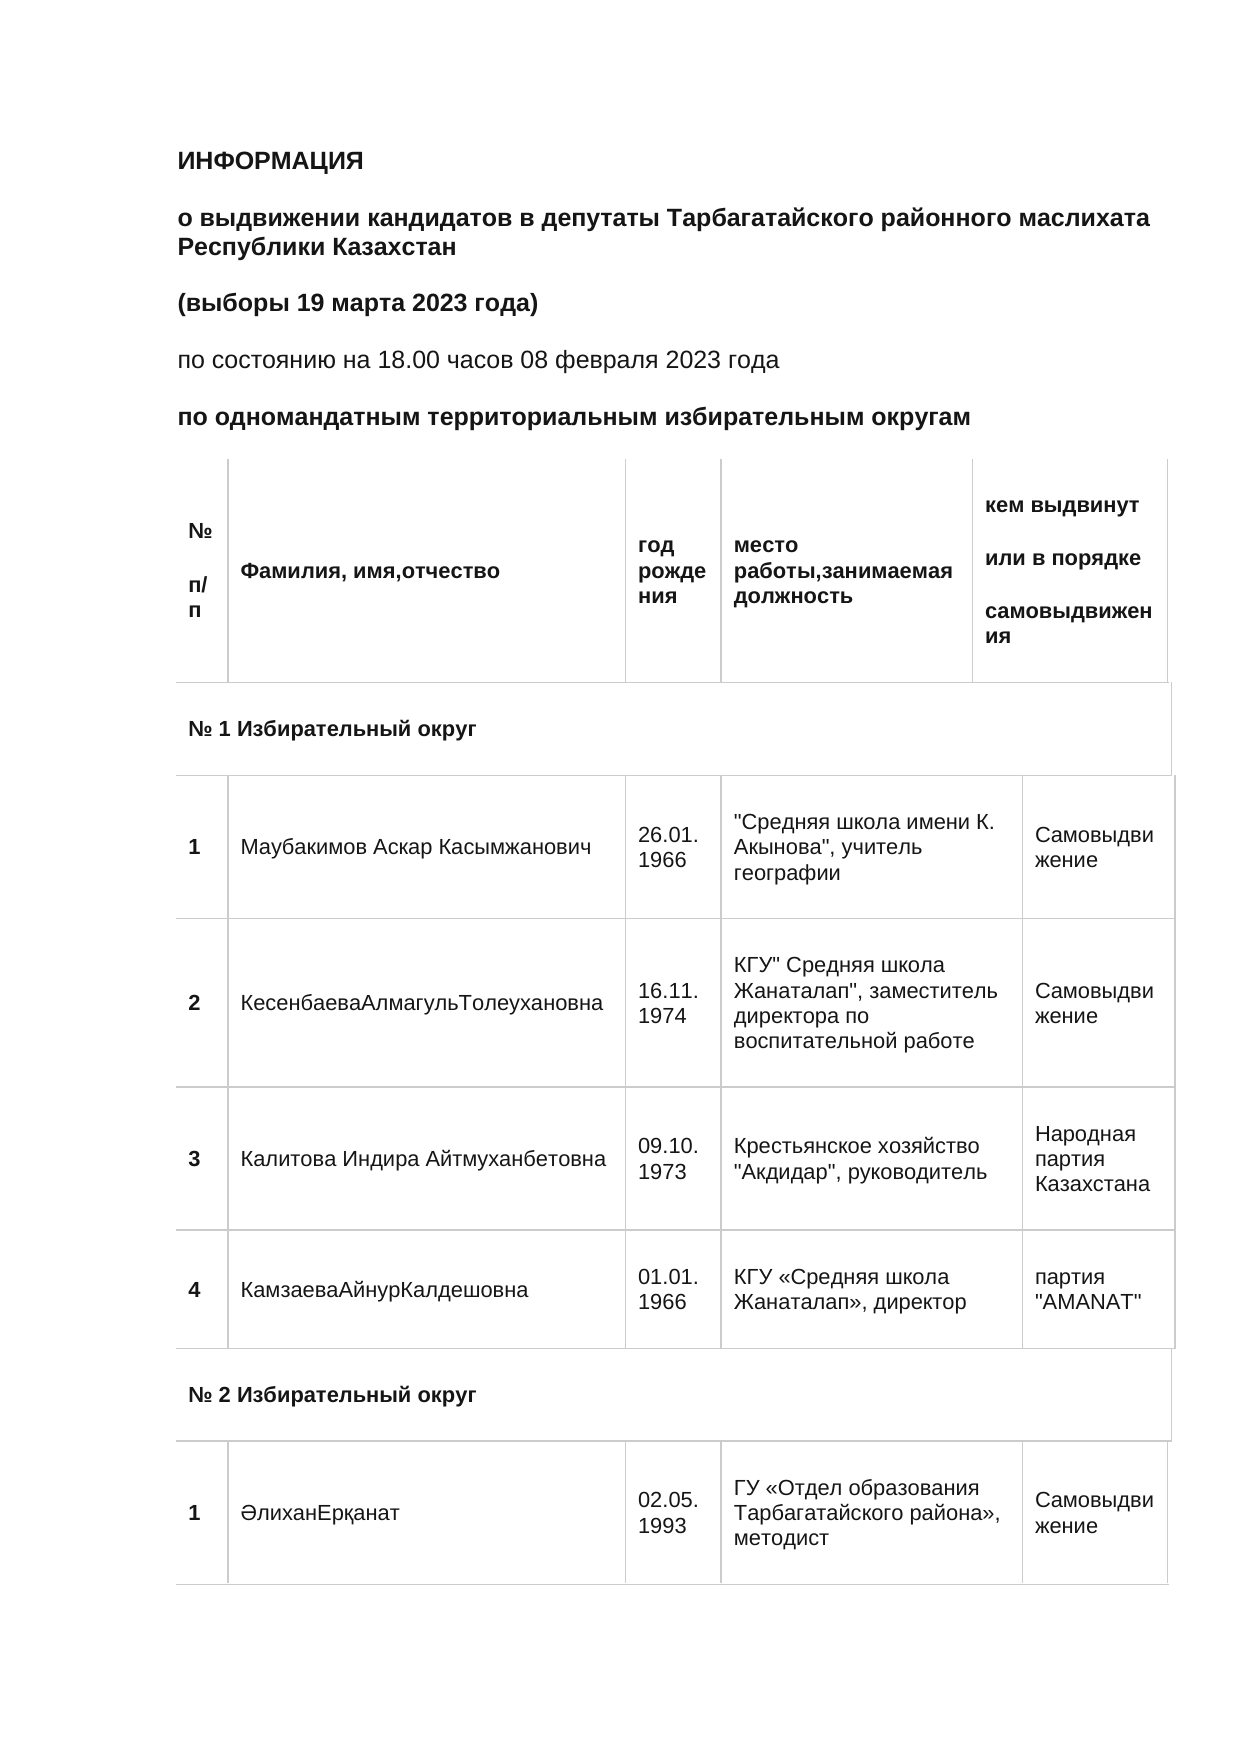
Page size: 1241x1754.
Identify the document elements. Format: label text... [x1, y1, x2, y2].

table_cell 2 [176, 919, 227, 1086]
text о выдвижении кандидатов в депутаты Тарбагатайского районного маслихата Республики Казахстан [177, 203, 1152, 260]
table_cell 1 [176, 776, 227, 918]
table_cell 26.01.1966 [626, 776, 720, 918]
table_cell 09.10.1973 [626, 1088, 720, 1229]
table_cell КесенбаеваАлмагульТолеухановна [229, 919, 625, 1086]
table_cell ӘлиханЕрқанат [229, 1442, 625, 1583]
table_cell партия "AMANAT" [1023, 1231, 1174, 1347]
table_cell Крестьянское хозяйство "Акдидар", руководитель [722, 1088, 1022, 1229]
table_cell ГУ «Отдел образования Тарбагатайского района», методист [722, 1442, 1022, 1583]
table_cell 16.11.1974 [626, 919, 720, 1086]
table_cell [1171, 1440, 1175, 1583]
table_header Фамилия, имя,отчество [229, 459, 625, 682]
table_cell 02.05.1993 [626, 1442, 720, 1583]
text по состоянию на 18.00 часов 08 февраля 2023 года [177, 345, 1152, 374]
text ИНФОРМАЦИЯ [177, 146, 1152, 175]
text по одномандатным территориальным избирательным округам [177, 402, 1152, 431]
table_cell "Средняя школа имени К. Акынова", учитель географии [722, 776, 1022, 918]
table_header кем выдвинут или в порядке самовыдвижения [973, 459, 1167, 682]
table_header место работы,занимаемая должность [722, 459, 972, 682]
table_cell Маубакимов Аскар Касымжанович [229, 776, 625, 918]
table_cell 01.01.1966 [626, 1231, 720, 1347]
table_cell Самовыдвижение [1023, 919, 1174, 1086]
table_cell Самовыдвижение [1023, 1442, 1167, 1583]
table_cell Народная партия Казахстана [1023, 1088, 1174, 1229]
table_cell 1 [176, 1442, 227, 1583]
text (выборы 19 марта 2023 года) [177, 288, 1152, 317]
table_cell 3 [176, 1088, 227, 1229]
table_header № п/п [176, 459, 227, 682]
table_cell 4 [176, 1231, 227, 1347]
table_cell № 2 Избирательный округ [176, 1349, 1171, 1440]
table_header год рождения [626, 459, 720, 682]
table_cell КГУ" Средняя школа Жанаталап", заместитель директора по воспитательной работе [722, 919, 1022, 1086]
table_cell Калитова Индира Айтмуханбетовна [229, 1088, 625, 1229]
table_cell Самовыдвижение [1023, 775, 1174, 918]
table_cell КГУ «Средняя школа Жанаталап», директор [722, 1231, 1022, 1347]
table_cell КамзаеваАйнурКалдешовна [229, 1231, 625, 1347]
table_cell № 1 Избирательный округ [176, 682, 1171, 774]
